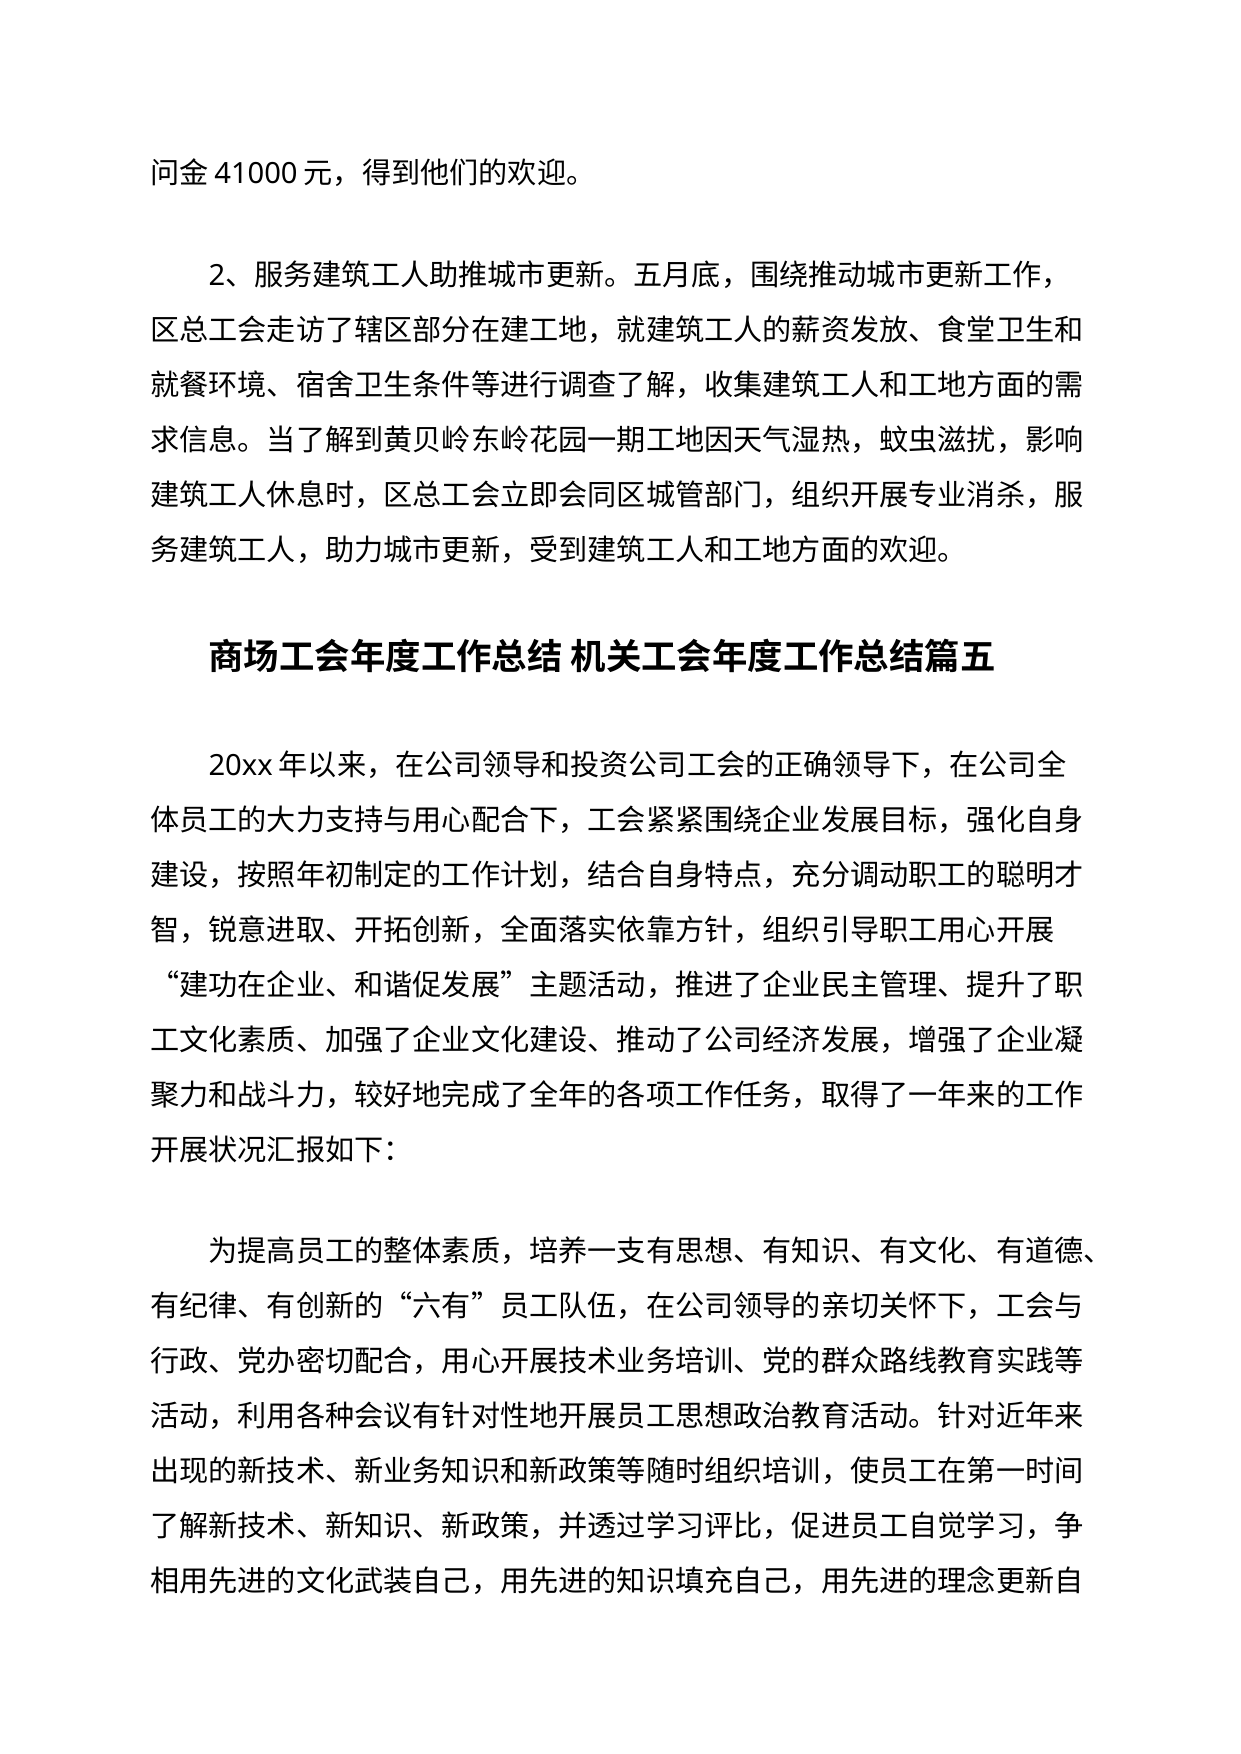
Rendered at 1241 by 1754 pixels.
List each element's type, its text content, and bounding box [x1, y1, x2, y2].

text 20xx年以来，在公司领导和投资公司工会的正确领导下，在公司全体员工的大力支持与用心配合下，工会紧紧围绕企业发展目标，强化自身建设，按照年初制定的工作计划，结合自身特点，充分调动职工的聪明才智，锐意进取、开拓创新，全面落实依靠方针，组织引导职工用心开展“建功在企业、和谐促发展”主题活动，推进了企业民主管理、提升了职工文化素质、加强了企业文化建设、推动了公司经济发展，增强了企业凝聚力和战斗力，较好地完成了全年的各项工作任务，取得了一年来的工作开展状况汇报如下： [150, 742, 1090, 1168]
text 2、服务建筑工人助推城市更新。五月底，围绕推动城市更新工作，区总工会走访了辖区部分在建工地，就建筑工人的薪资发放、食堂卫生和就餐环境、宿舍卫生条件等进行调查了解，收集建筑工人和工地方面的需求信息。当了解到黄贝岭东岭花园一期工地因天气湿热，蚊虫滋扰，影响建筑工人休息时，区总工会立即会同区城管部门，组织开展专业消杀，服务建筑工人，助力城市更新，受到建筑工人和工地方面的欢迎。 [150, 252, 1090, 569]
text 商场工会年度工作总结 机关工会年度工作总结篇五 [150, 628, 1090, 679]
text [150, 1228, 1090, 1599]
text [150, 150, 1090, 192]
